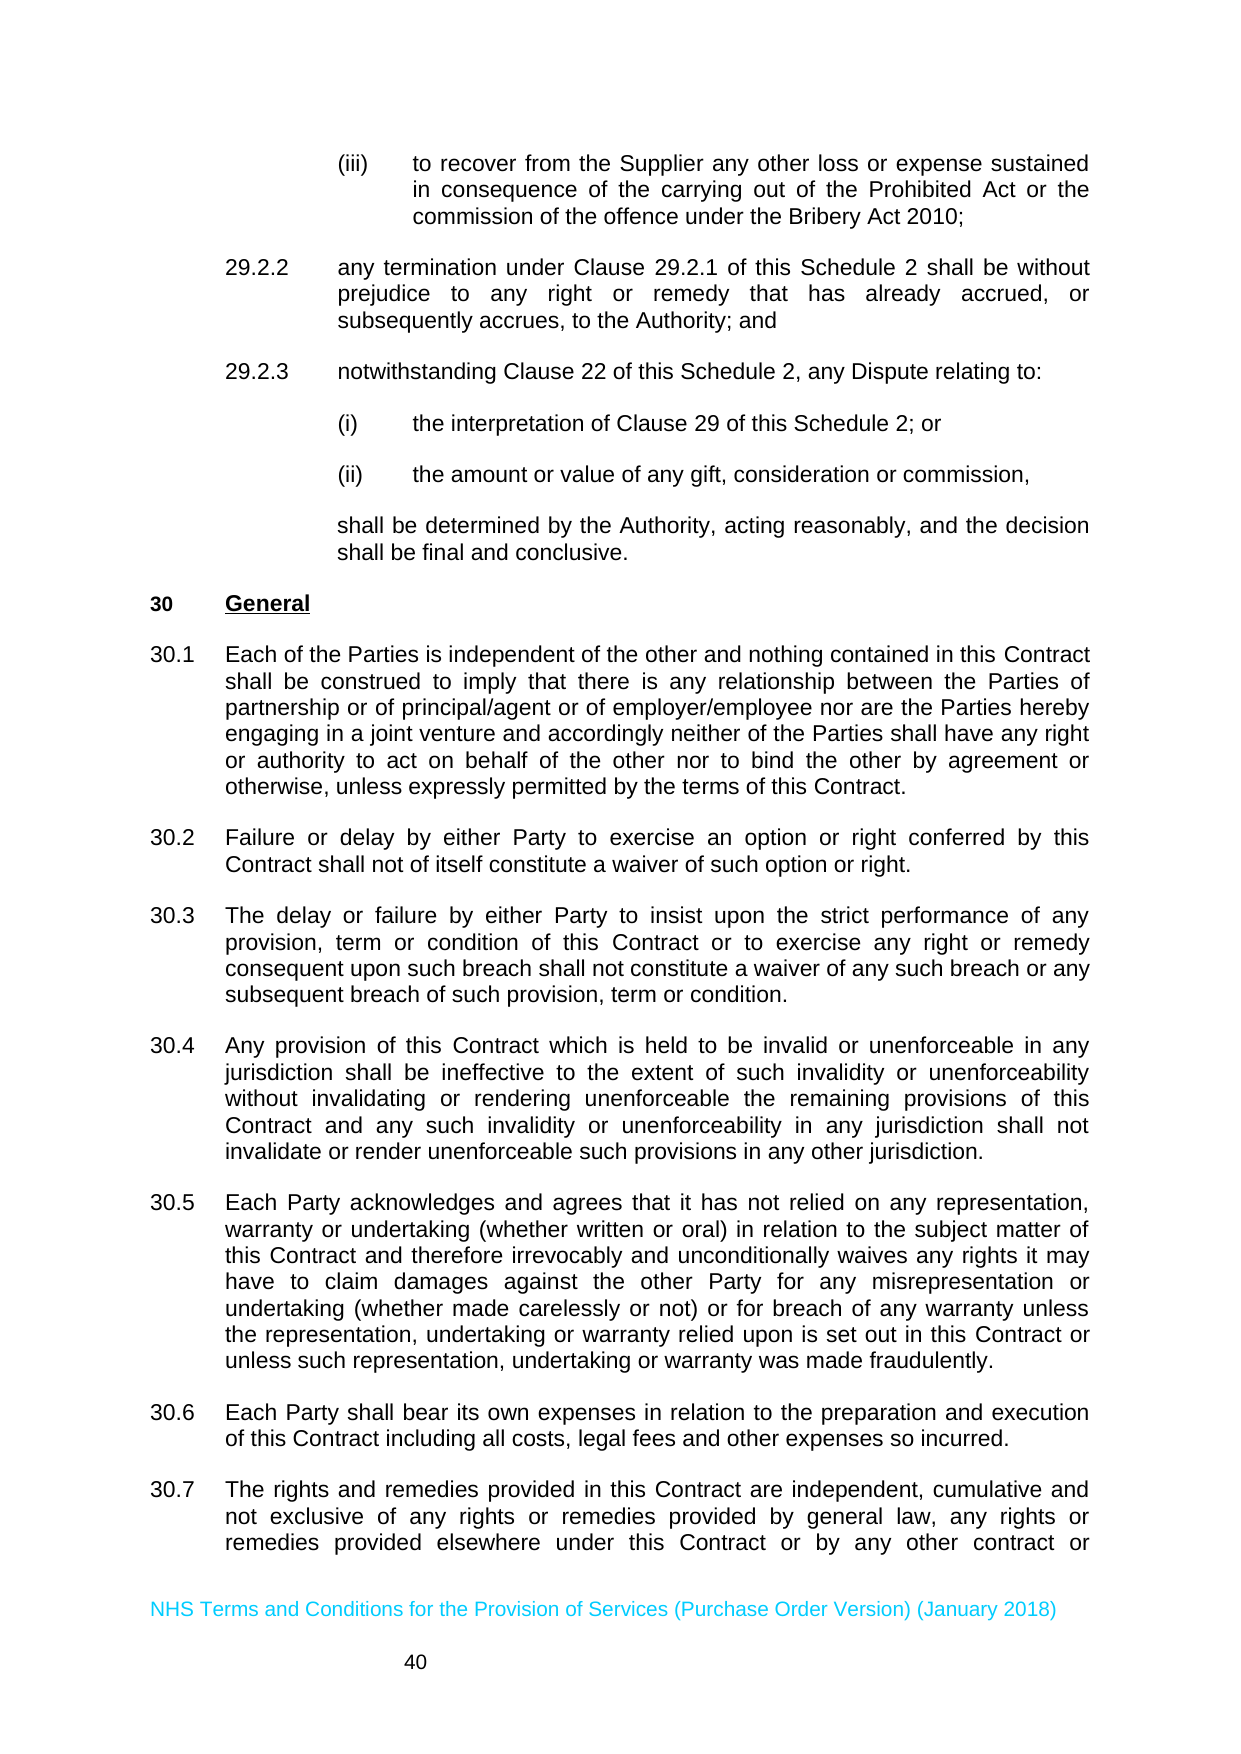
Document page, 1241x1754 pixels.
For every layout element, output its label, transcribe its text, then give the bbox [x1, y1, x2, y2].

subtitle General [150, 590, 1090, 616]
subtitle any termination under Clause 29.2.1 of this Schedule 2 shall be without prejudice to any right or remedy that has already accrued, or subsequently accrues, to the Authority; and [225, 254, 1090, 333]
subtitle Any provision of this Contract which is held to be invalid or unenforceable in any jurisdiction shall be ineffective to the extent of such invalidity or unenforceability without invalidating or rendering unenforceable the remaining provisions of this Contract and any such invalidity or unenforceability in any jurisdiction shall not invalidate or render unenforceable such provisions in any other jurisdiction. [150, 1032, 1090, 1164]
subtitle Each Party acknowledges and agrees that it has not relied on any representation, warranty or undertaking (whether written or oral) in relation to the subject matter of this Contract and therefore irrevocably and unconditionally waives any rights it may have to claim damages against the other Party for any misrepresentation or undertaking (whether made carelessly or not) or for breach of any warranty unless the representation, undertaking or warranty relied upon is set out in this Contract or unless such representation, undertaking or warranty was made fraudulently. [150, 1189, 1090, 1374]
subtitle Each of the Parties is independent of the other and nothing contained in this Contract shall be construed to imply that there is any relationship between the Parties of partnership or of principal/agent or of employer/employee nor are the Parties hereby engaging in a joint venture and accordingly neither of the Parties shall have any right or authority to act on behalf of the other nor to bind the other by agreement or otherwise, unless expressly permitted by the terms of this Contract. [150, 641, 1090, 799]
subtitle Failure or delay by either Party to exercise an option or right conferred by this Contract shall not of itself constitute a waiver of such option or right. [150, 824, 1090, 877]
subtitle Each Party shall bear its own expenses in relation to the preparation and execution of this Contract including all costs, legal fees and other expenses so incurred. [150, 1399, 1090, 1451]
subtitle The delay or failure by either Party to insist upon the strict performance of any provision, term or condition of this Contract or to exercise any right or remedy consequent upon such breach shall not constitute a waiver of any such breach or any subsequent breach of such provision, term or condition. [150, 902, 1090, 1007]
subtitle shall be determined by the Authority, acting reasonably, and the decision shall be final and conclusive. [337, 512, 1090, 565]
subtitle notwithstanding Clause 22 of this Schedule 2, any Dispute relating to: [225, 358, 1090, 384]
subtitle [150, 1476, 1090, 1556]
subtitle the amount or value of any gift, consideration or commission, [337, 461, 1090, 487]
subtitle to recover from the Supplier any other loss or expense sustained in consequence of the carrying out of the Prohibited Act or the commission of the offence under the Bribery Act 2010; [337, 150, 1090, 229]
subtitle the interpretation of Clause 29 of this Schedule 2; or [337, 409, 1090, 436]
